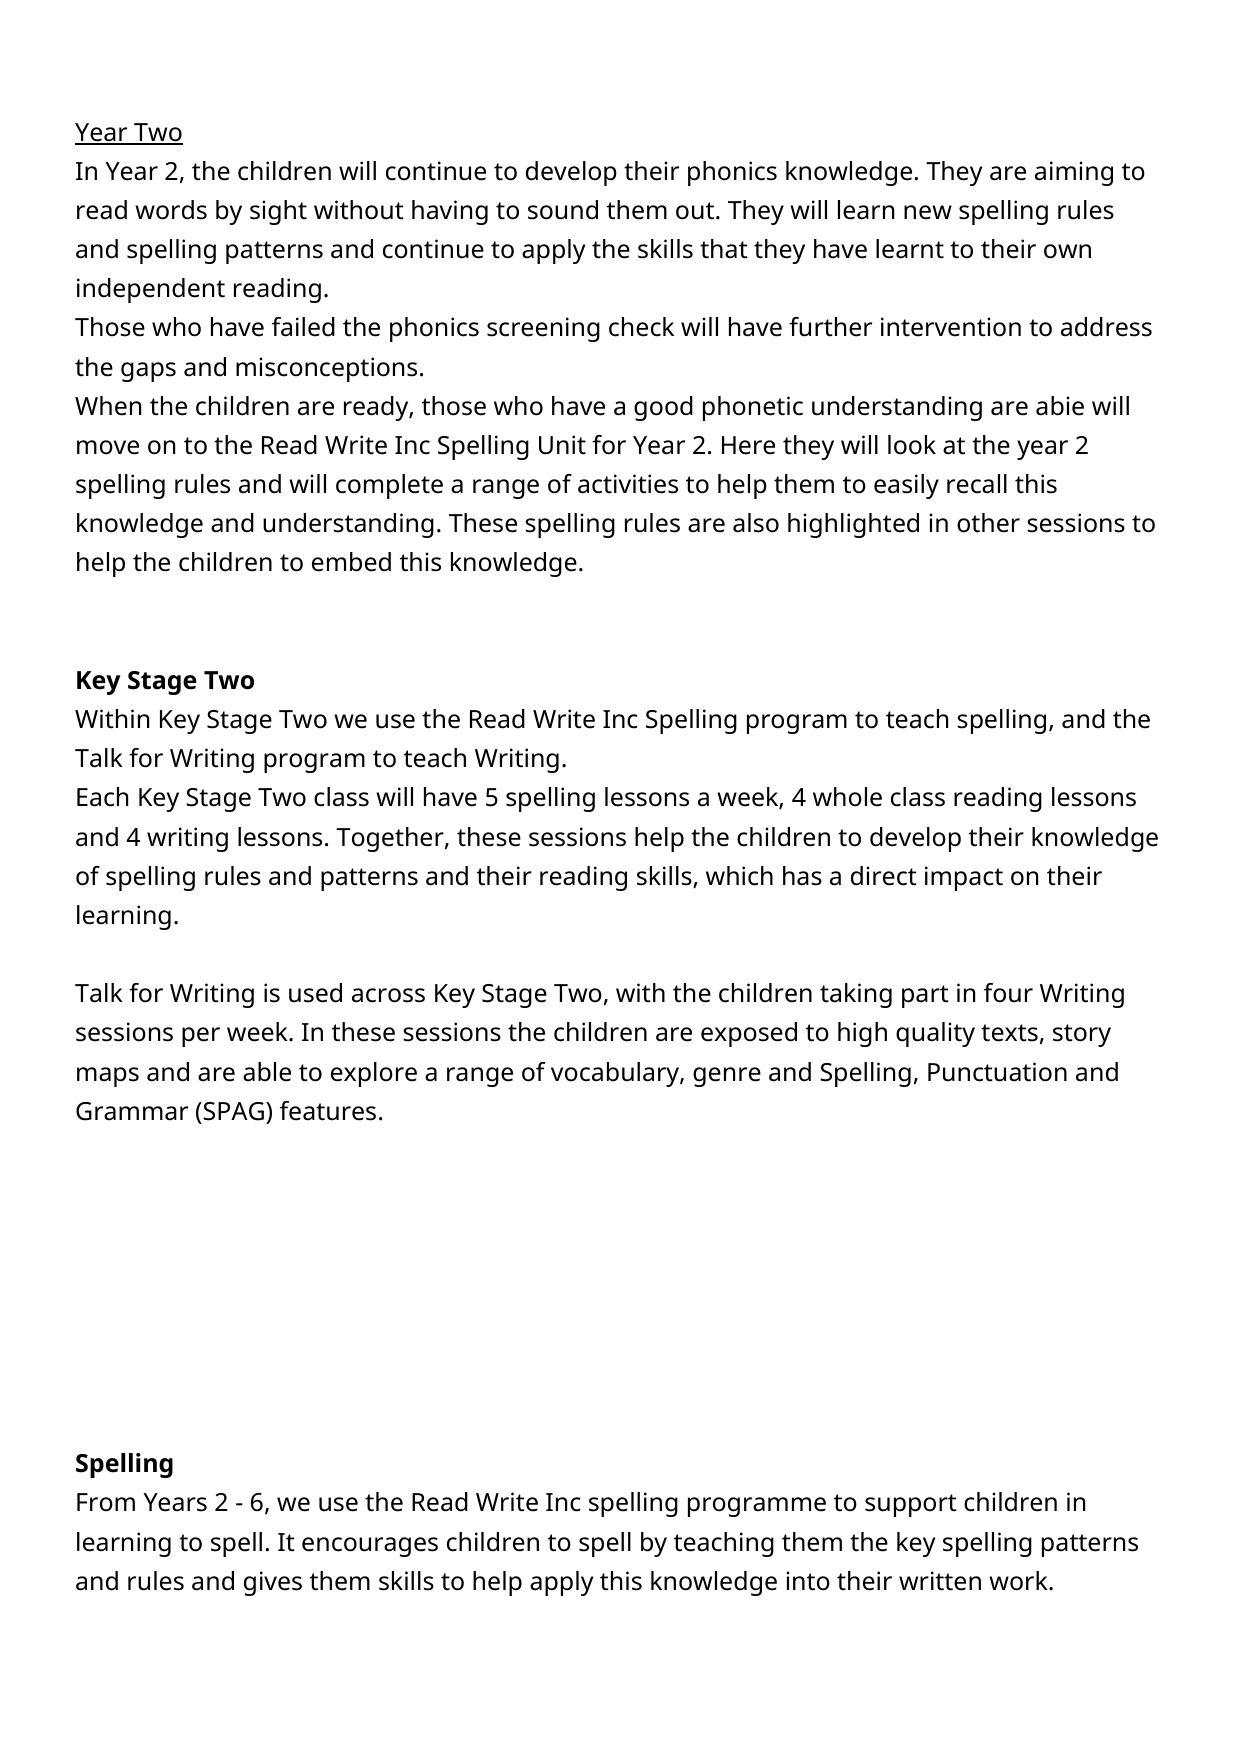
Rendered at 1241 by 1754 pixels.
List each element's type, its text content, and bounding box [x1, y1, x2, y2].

text Talk for Writing is used across Key Stage Two, with the children taking part in four Writing sessions per week. In these sessions the children are exposed to high quality texts, story maps and are able to explore a range of vocabulary, genre and Spelling, Punctuation and Grammar (SPAG) features. [75, 976, 1165, 1127]
text Spelling [75, 1446, 1165, 1480]
text From Years 2 - 6, we use the Read Write Inc spelling programme to support children in learning to spell. It encourages children to spell by teaching them the key spelling patterns and rules and gives them skills to help apply this knowledge into their written work. [75, 1485, 1165, 1597]
text Within Key Stage Two we use the Read Write Inc Spelling program to teach spelling, and the Talk for Writing program to teach Writing. [75, 702, 1165, 775]
text Each Key Stage Two class will have 5 spelling lessons a week, 4 whole class reading lessons and 4 writing lessons. Together, these sessions help the children to develop their knowledge of spelling rules and patterns and their reading skills, which has a direct impact on their learning. [75, 780, 1165, 932]
text Key Stage Two [75, 662, 1165, 697]
text In Year 2, the children will continue to develop their phonics knowledge. They are aiming to read words by sight without having to sound them out. They will learn new spelling rules and spelling patterns and continue to apply the skills that they have learnt to their own independent reading. [75, 153, 1165, 305]
text Those who have failed the phonics screening check will have further intervention to address the gaps and misconceptions. [75, 310, 1165, 383]
text When the children are ready, those who have a good phonetic understanding are abie will move on to the Read Write Inc Spelling Unit for Year 2. Here they will look at the year 2 spelling rules and will complete a range of activities to help them to easily recall this knowledge and understanding. These spelling rules are also highlighted in other sessions to help the children to embed this knowledge. [75, 388, 1165, 579]
text Year Two [75, 114, 1165, 148]
